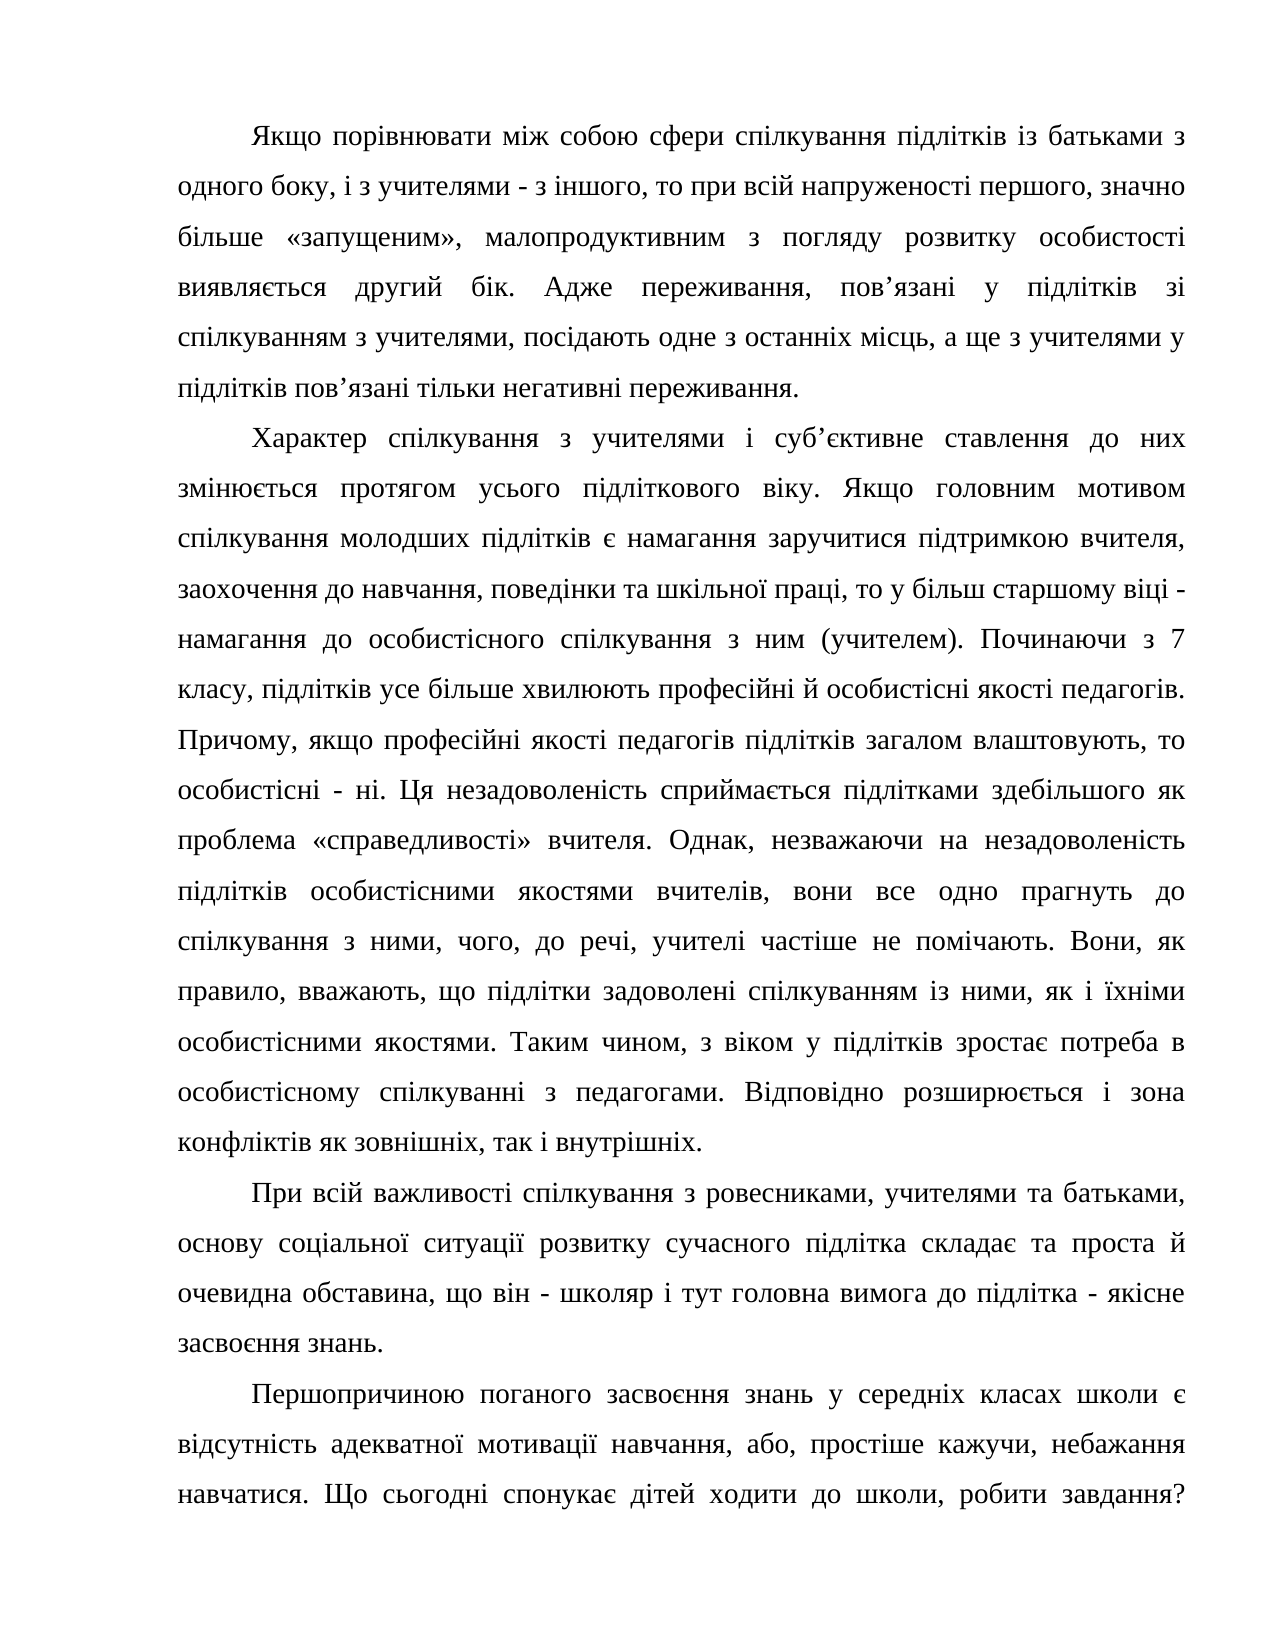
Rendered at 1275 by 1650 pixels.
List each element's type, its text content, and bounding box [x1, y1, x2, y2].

text Характер спілкування з учителями і суб’єктивне ставлення до них змінюється протягом усього підліткового віку. Якщо головним мотивом спілкування молодших підлітків є намагання заручитися підтримкою вчителя, заохочення до навчання, поведінки та шкільної праці, то у більш старшому віці - намагання до особистісного спілкування з ним (учителем). Починаючи з 7 класу, підлітків усе більше хвилюють професійні й особистісні якості педагогів. Причому, якщо професійні якості педагогів підлітків загалом влаштовують, то особистісні - ні. Ця незадоволеність сприймається підлітками здебільшого як проблема «справедливості» вчителя. Однак, незважаючи на незадоволеність підлітків особистісними якостями вчителів, вони все одно прагнуть до спілкування з ними, чого, до речі, учителі частіше не помічають. Вони, як правило, вважають, що підлітки задоволені спілкуванням із ними, як і їхніми особистісними якостями. Таким чином, з віком у підлітків зростає потреба в особистісному спілкуванні з педагогами. Відповідно розширюється і зона конфліктів як зовнішніх, так і внутрішніх. [177, 420, 1186, 1158]
text Якщо порівнювати між собою сфери спілкування підлітків із батьками з одного боку, і з учителями - з іншого, то при всій напруженості першого, значно більше «запущеним», малопродуктивним з погляду розвитку особистості виявляється другий бік. Адже переживання, пов’язані у підлітків зі спілкуванням з учителями, посідають одне з останніх місць, а ще з учителями у підлітків пов’язані тільки негативні переживання. [177, 118, 1186, 403]
text При всій важливості спілкування з ровесниками, учителями та батьками, основу соціальної ситуації розвитку сучасного підлітка складає та проста й очевидна обставина, що він - школяр і тут головна вимога до підлітка - якісне засвоєння знань. [177, 1175, 1186, 1359]
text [177, 1376, 1186, 1510]
